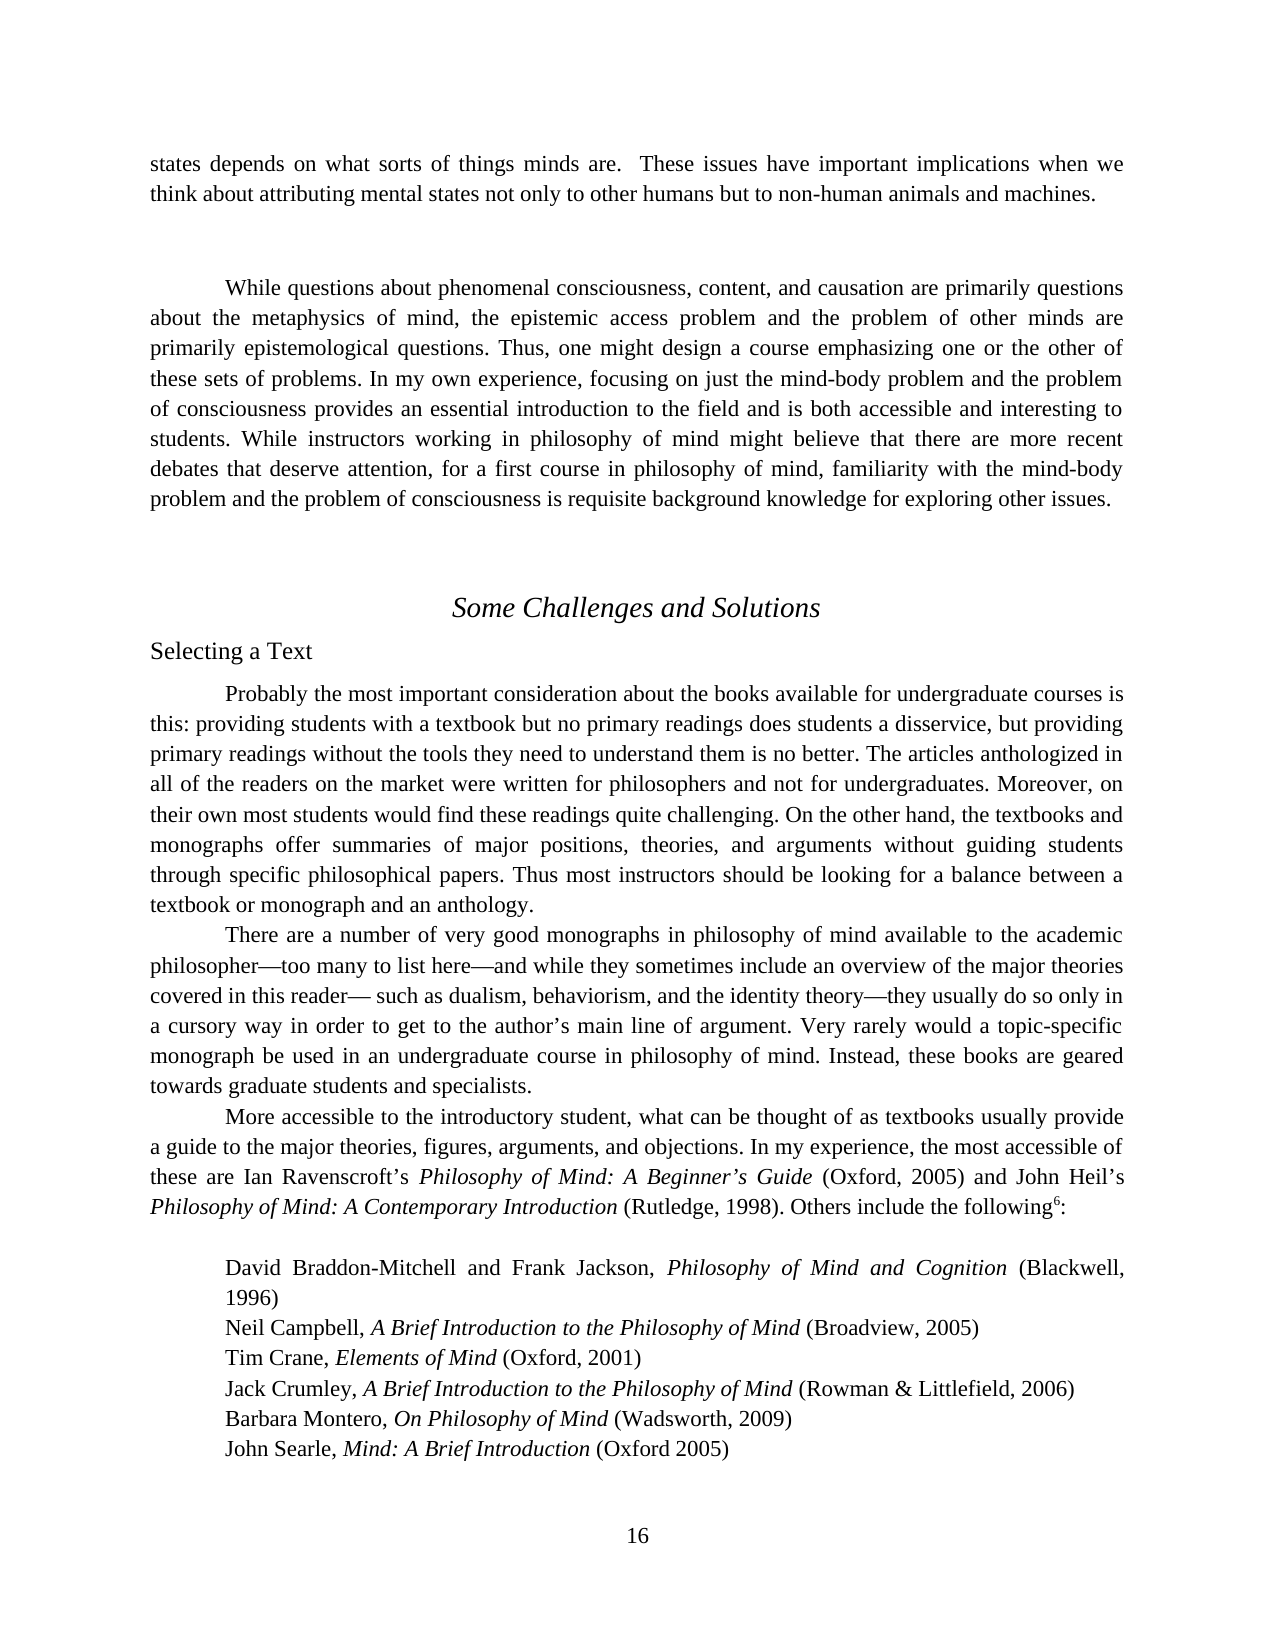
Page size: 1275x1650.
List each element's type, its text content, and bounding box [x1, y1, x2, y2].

text While questions about phenomenal consciousness, content, and causation are primarily questions about the metaphysics of mind, the epistemic access problem and the problem of other minds are primarily epistemological questions. Thus, one might design a course emphasizing one or the other of these sets of problems. In my own experience, focusing on just the mind-body problem and the problem of consciousness provides an essential introduction to the field and is both accessible and interesting to students. While instructors working in philosophy of mind might believe that there are more recent debates that deserve attention, for a first course in philosophy of mind, familiarity with the mind-body problem and the problem of consciousness is requisite background knowledge for exploring other issues. [150, 274, 1125, 512]
text Jack Crumley, A Brief Introduction to the Philosophy of Mind (Rowman & Littlefield, 2006) [225, 1375, 1125, 1401]
text Barbara Montero, On Philosophy of Mind (Wadsworth, 2009) [225, 1405, 1125, 1431]
text Probably the most important consideration about the books available for undergraduate courses is this: providing students with a textbook but no primary readings does students a disservice, but providing primary readings without the tools they need to understand them is no better. The articles anthologized in all of the readers on the market were written for philosophers and not for undergraduates. Moreover, on their own most students would find these readings quite challenging. On the other hand, the textbooks and monographs offer summaries of major positions, theories, and arguments without guiding students through specific philosophical papers. Thus most instructors should be looking for a balance between a textbook or monograph and an anthology. [150, 680, 1125, 918]
subtitle Selecting a Text [150, 636, 1125, 665]
text There are a number of very good monographs in philosophy of mind available to the academic philosopher—too many to list here—and while they sometimes include an overview of the major theories covered in this reader— such as dualism, behaviorism, and the identity theory—they usually do so only in a cursory way in order to get to the author’s main line of argument. Very rarely would a topic-specific monograph be used in an undergraduate course in philosophy of mind. Instead, these books are geared towards graduate students and specialists. [150, 922, 1125, 1099]
text Tim Crane, Elements of Mind (Oxford, 2001) [225, 1344, 1125, 1371]
text More accessible to the introductory student, what can be thought of as textbooks usually provide a guide to the major theories, figures, arguments, and objections. In my experience, the most accessible of these are Ian Ravenscroft’s Philosophy of Mind: A Beginner’s Guide (Oxford, 2005) and John Heil’s Philosophy of Mind: A Contemporary Introduction (Rutledge, 1998). Others include the following: [150, 1103, 1125, 1220]
subtitle Some Challenges and Solutions [150, 590, 1125, 624]
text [150, 150, 1125, 207]
text John Searle, Mind: A Brief Introduction (Oxford 2005) [225, 1435, 1125, 1461]
text David Braddon-Mitchell and Frank Jackson, Philosophy of Mind and Cognition (Blackwell, 1996) [225, 1254, 1125, 1310]
text Neil Campbell, A Brief Introduction to the Philosophy of Mind (Broadview, 2005) [225, 1314, 1125, 1341]
